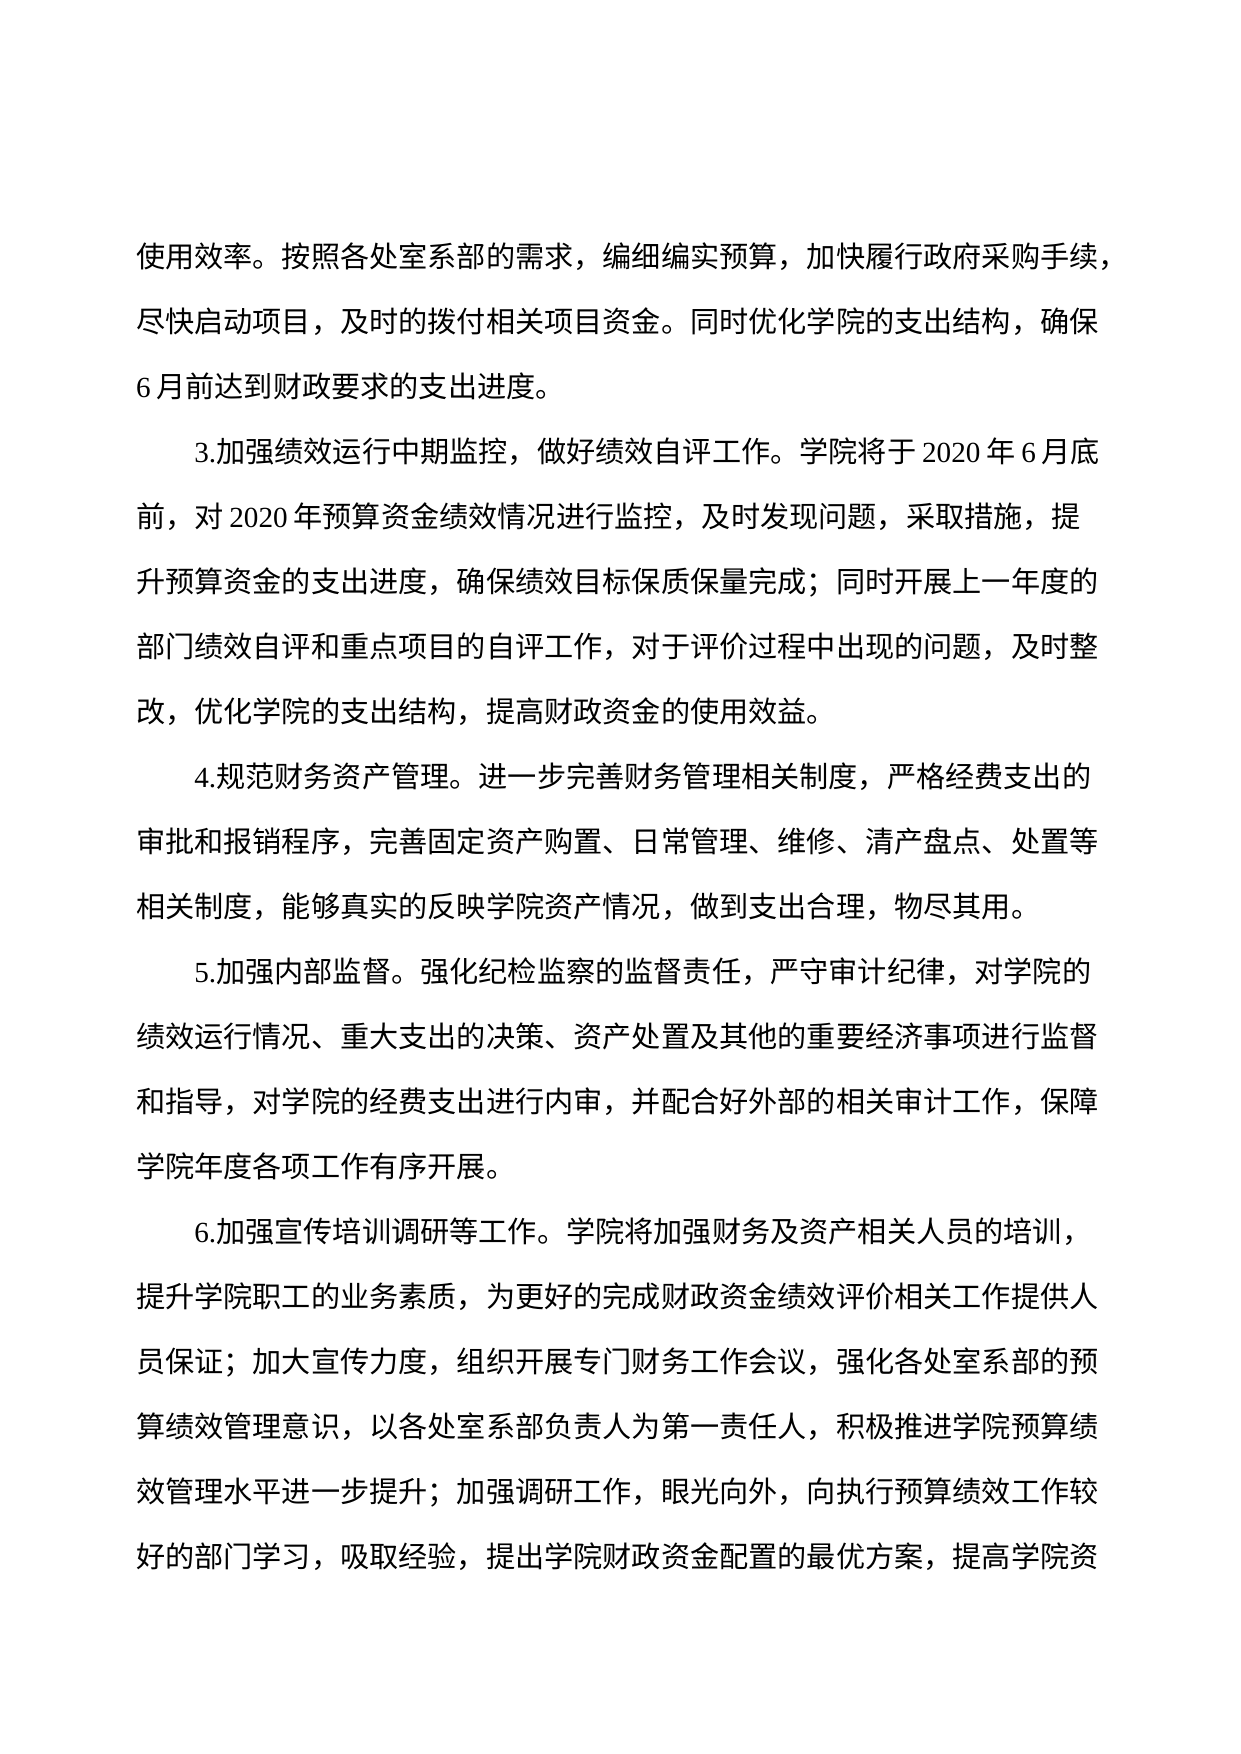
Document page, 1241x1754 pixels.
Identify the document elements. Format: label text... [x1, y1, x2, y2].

text 4.规范财务资产管理。进一步完善财务管理相关制度，严格经费支出的审批和报销程序，完善固定资产购置、日常管理、维修、清产盘点、处置等相关制度，能够真实的反映学院资产情况，做到支出合理，物尽其用。 [136, 742, 1104, 937]
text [136, 222, 1104, 417]
text 5.加强内部监督。强化纪检监察的监督责任，严守审计纪律，对学院的绩效运行情况、重大支出的决策、资产处置及其他的重要经济事项进行监督和指导，对学院的经费支出进行内审，并配合好外部的相关审计工作，保障学院年度各项工作有序开展。 [136, 937, 1104, 1197]
text 3.加强绩效运行中期监控，做好绩效自评工作。学院将于2020年6月底前，对2020年预算资金绩效情况进行监控，及时发现问题，采取措施，提升预算资金的支出进度，确保绩效目标保质保量完成；同时开展上一年度的部门绩效自评和重点项目的自评工作，对于评价过程中出现的问题，及时整改，优化学院的支出结构，提高财政资金的使用效益。 [136, 417, 1104, 742]
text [136, 1197, 1104, 1587]
